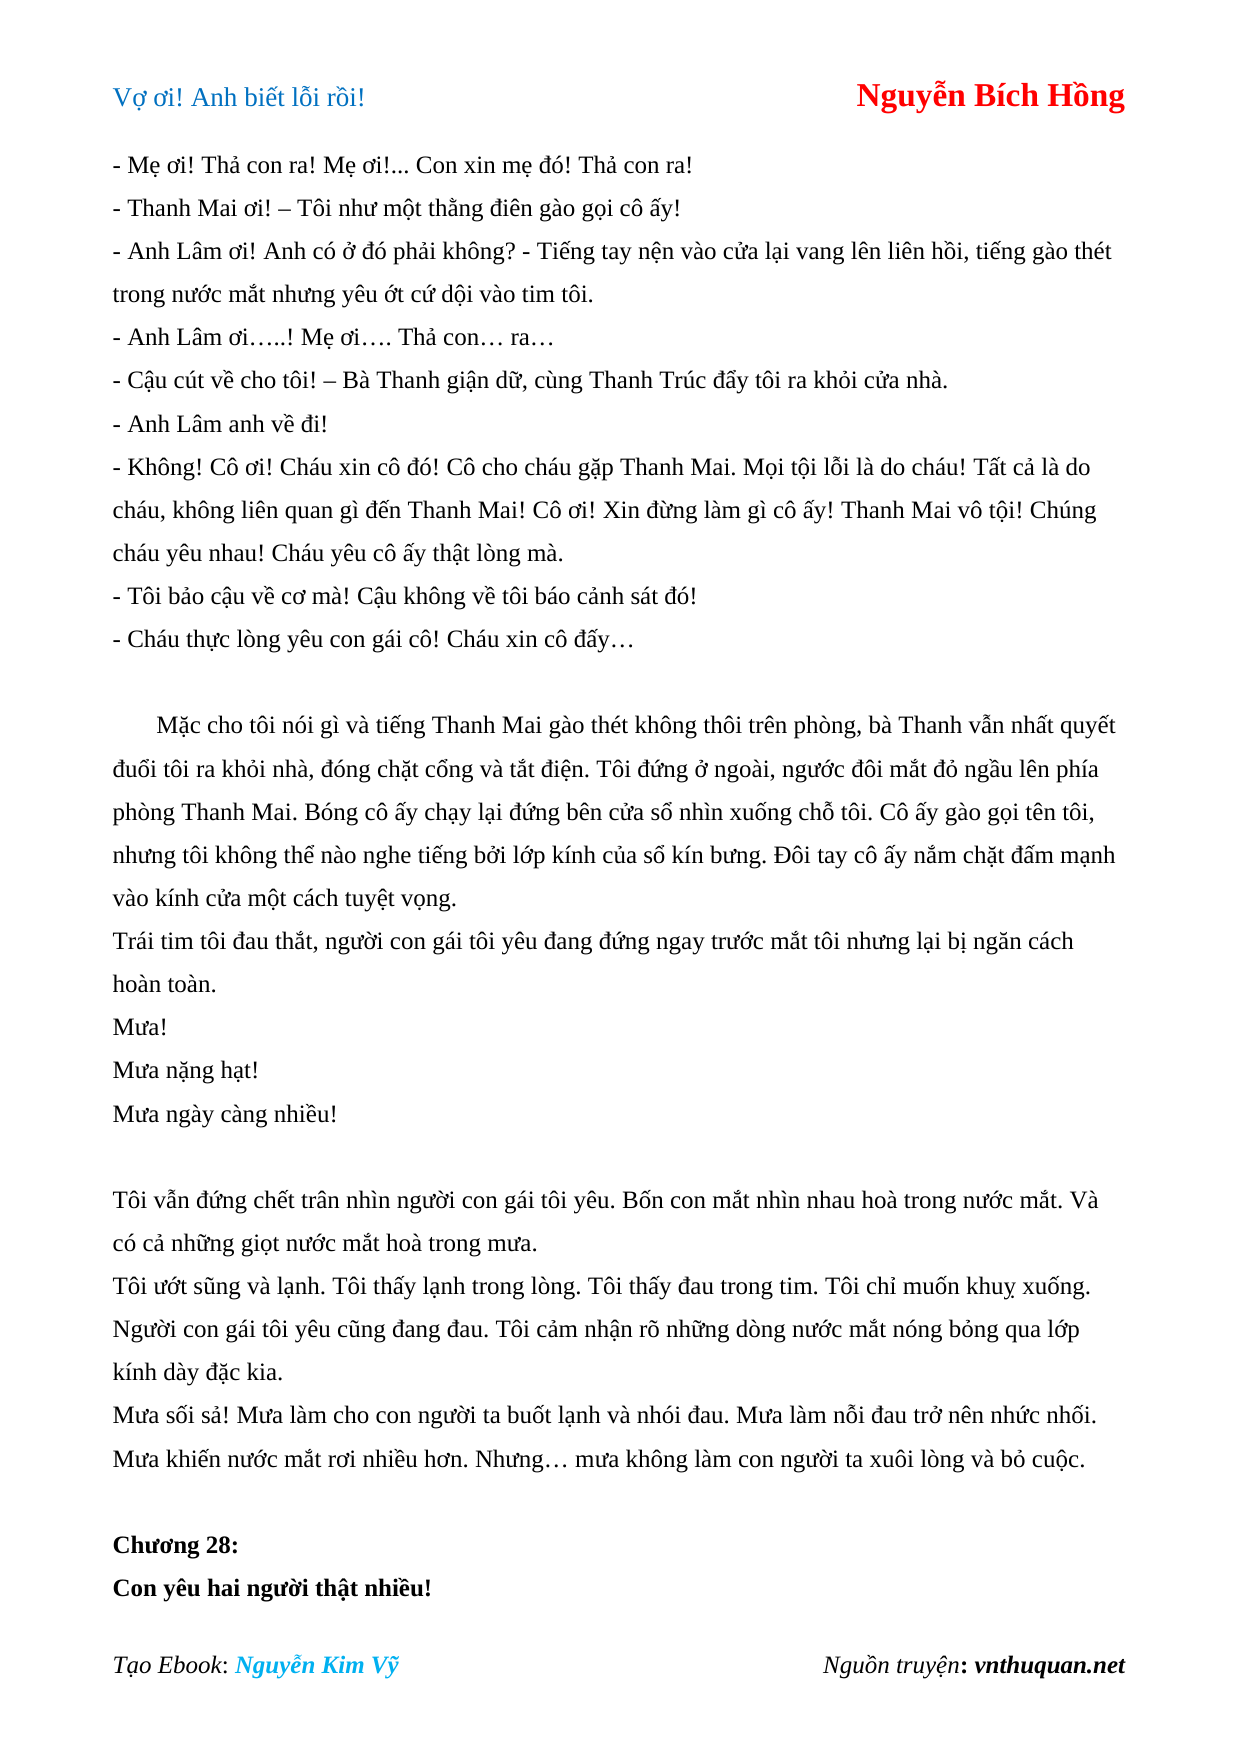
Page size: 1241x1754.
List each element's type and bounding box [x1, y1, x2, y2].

text [112, 150, 1128, 1602]
